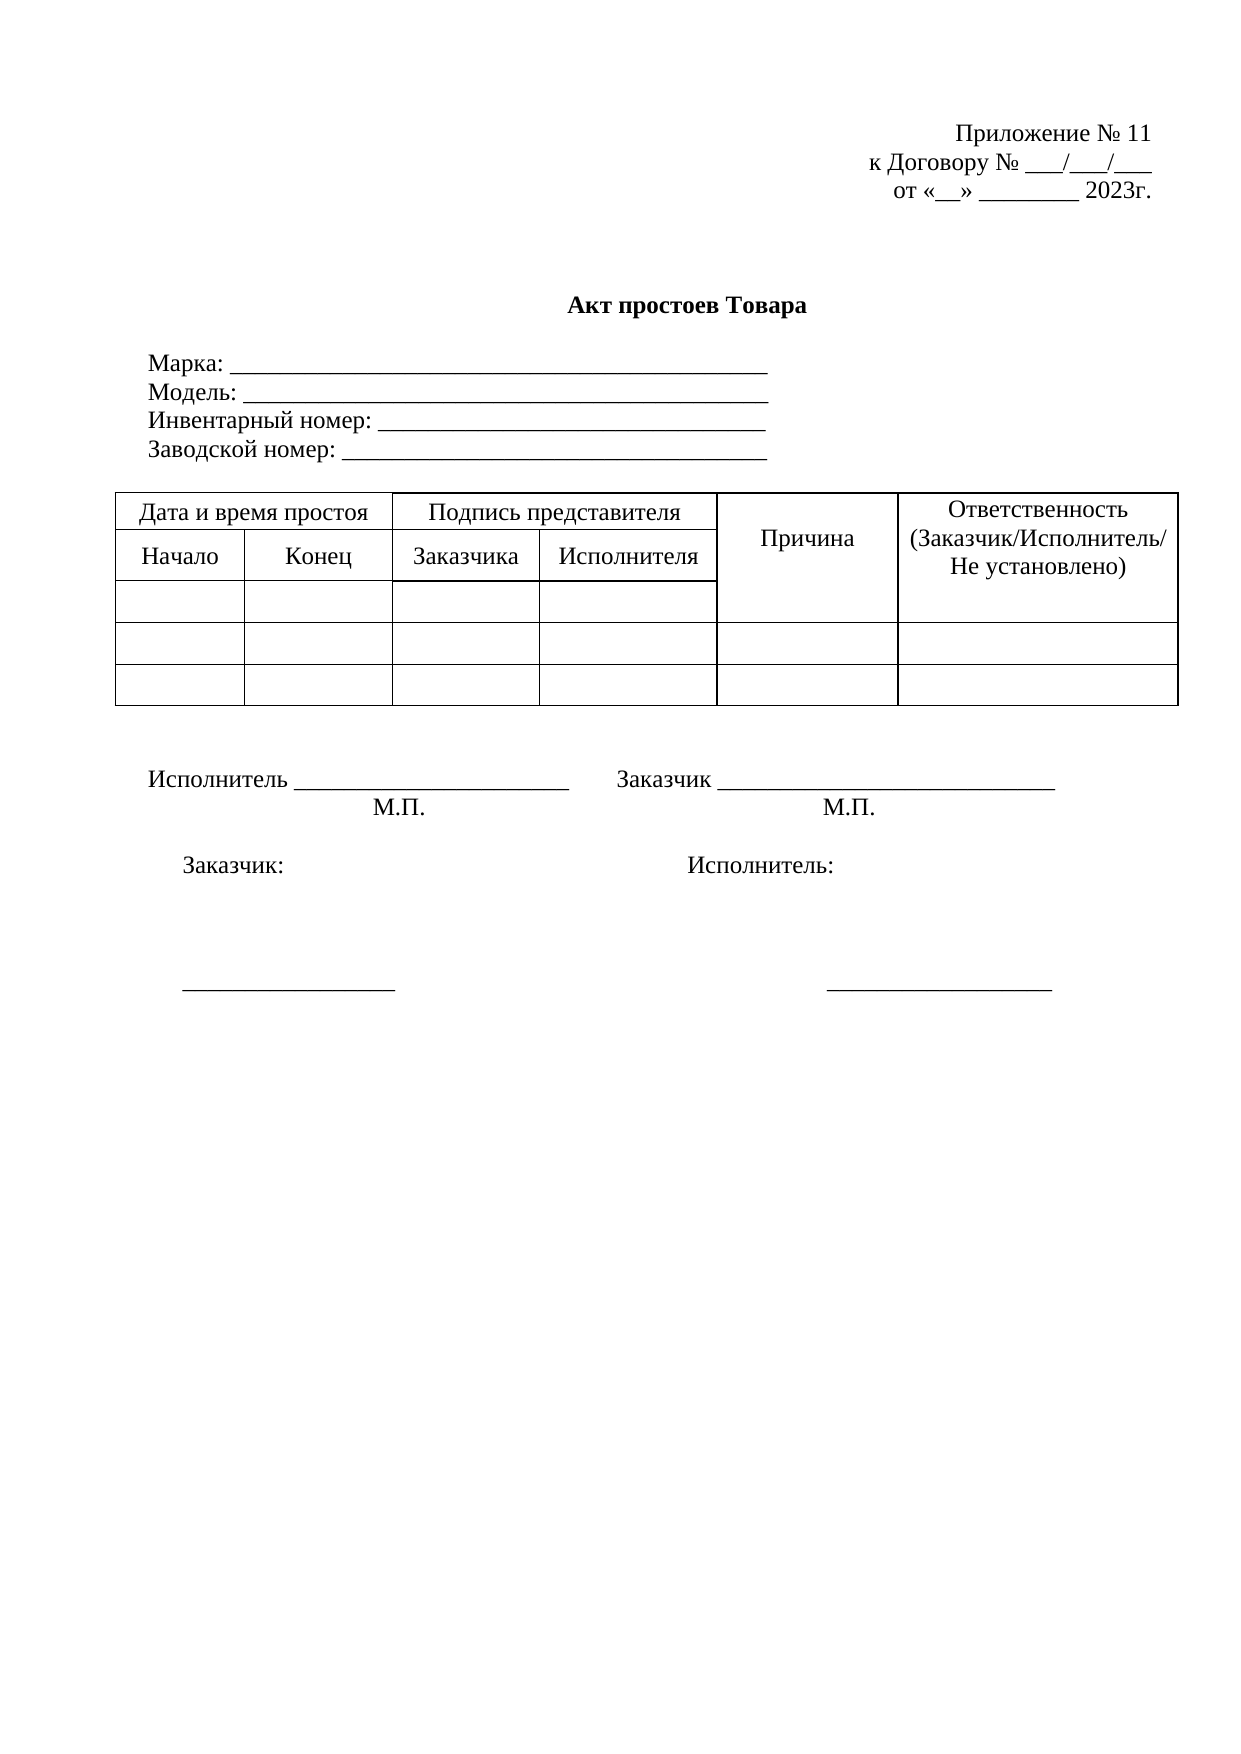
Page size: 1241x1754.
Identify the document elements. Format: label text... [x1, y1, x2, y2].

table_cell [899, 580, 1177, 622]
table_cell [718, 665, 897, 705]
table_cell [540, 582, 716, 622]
text от «__» ________ 2023г. [148, 176, 1152, 204]
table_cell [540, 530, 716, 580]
text Марка: ___________________________________________ [148, 348, 1152, 377]
text Инвентарный номер: _______________________________ [148, 406, 1152, 434]
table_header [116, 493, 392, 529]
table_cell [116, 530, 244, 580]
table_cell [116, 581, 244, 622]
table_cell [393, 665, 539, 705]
text к Договору № ___/___/___ [148, 147, 1152, 176]
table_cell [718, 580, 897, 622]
text Исполнитель ______________________ Заказчик ___________________________ [148, 764, 1152, 792]
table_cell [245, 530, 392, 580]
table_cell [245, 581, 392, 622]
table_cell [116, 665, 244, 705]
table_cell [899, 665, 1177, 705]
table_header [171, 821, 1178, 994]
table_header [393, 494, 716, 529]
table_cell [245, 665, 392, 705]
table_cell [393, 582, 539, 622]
text Заводской номер: __________________________________ [148, 434, 1152, 463]
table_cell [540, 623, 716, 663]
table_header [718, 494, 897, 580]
text М.П. М.П. [148, 792, 1152, 821]
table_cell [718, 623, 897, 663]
text Акт простоев Товара [148, 291, 1152, 319]
text Приложение № 11 [823, 118, 1152, 147]
text Модель: __________________________________________ [148, 377, 1152, 406]
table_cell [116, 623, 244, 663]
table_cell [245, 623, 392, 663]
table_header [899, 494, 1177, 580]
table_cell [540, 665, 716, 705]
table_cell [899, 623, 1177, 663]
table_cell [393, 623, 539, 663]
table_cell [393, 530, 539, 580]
